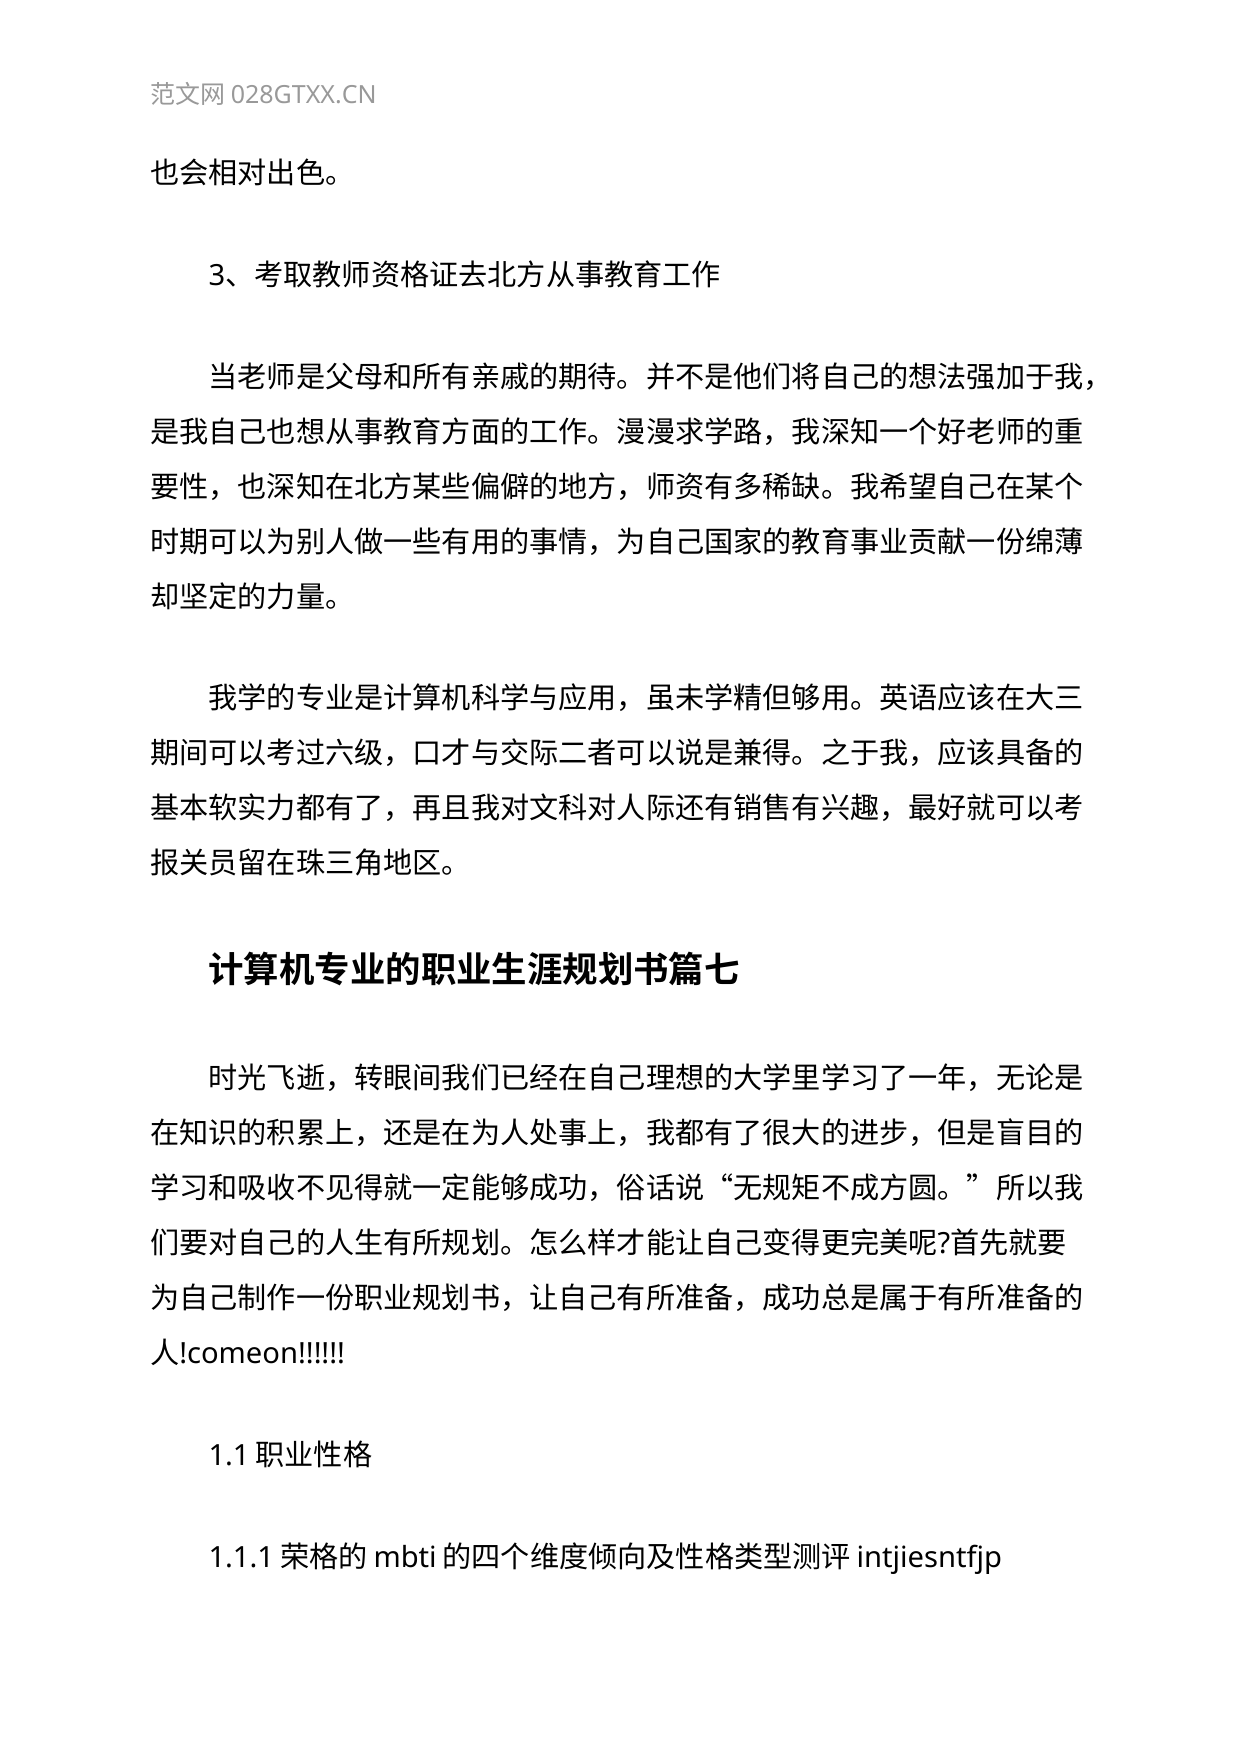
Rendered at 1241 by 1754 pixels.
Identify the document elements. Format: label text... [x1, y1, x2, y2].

text 1.1职业性格 [150, 1432, 1090, 1474]
text 当老师是父母和所有亲戚的期待。并不是他们将自己的想法强加于我，是我自己也想从事教育方面的工作。漫漫求学路，我深知一个好老师的重要性，也深知在北方某些偏僻的地方，师资有多稀缺。我希望自己在某个时期可以为别人做一些有用的事情，为自己国家的教育事业贡献一份绵薄却坚定的力量。 [150, 354, 1090, 616]
text 3、考取教师资格证去北方从事教育工作 [150, 252, 1090, 294]
text 我学的专业是计算机科学与应用，虽未学精但够用。英语应该在大三期间可以考过六级，口才与交际二者可以说是兼得。之于我，应该具备的基本软实力都有了，再且我对文科对人际还有销售有兴趣，最好就可以考报关员留在珠三角地区。 [150, 675, 1090, 882]
text 时光飞逝，转眼间我们已经在自己理想的大学里学习了一年，无论是在知识的积累上，还是在为人处事上，我都有了很大的进步，但是盲目的学习和吸收不见得就一定能够成功，俗话说“无规矩不成方圆。”所以我们要对自己的人生有所规划。怎么样才能让自己变得更完美呢?首先就要为自己制作一份职业规划书，让自己有所准备，成功总是属于有所准备的人!comeon!!!!!! [150, 1055, 1090, 1372]
text 计算机专业的职业生涯规划书篇七 [150, 942, 1090, 993]
text 1.1.1荣格的mbti的四个维度倾向及性格类型测评intjiesntfjp [150, 1533, 1090, 1576]
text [150, 150, 1090, 192]
